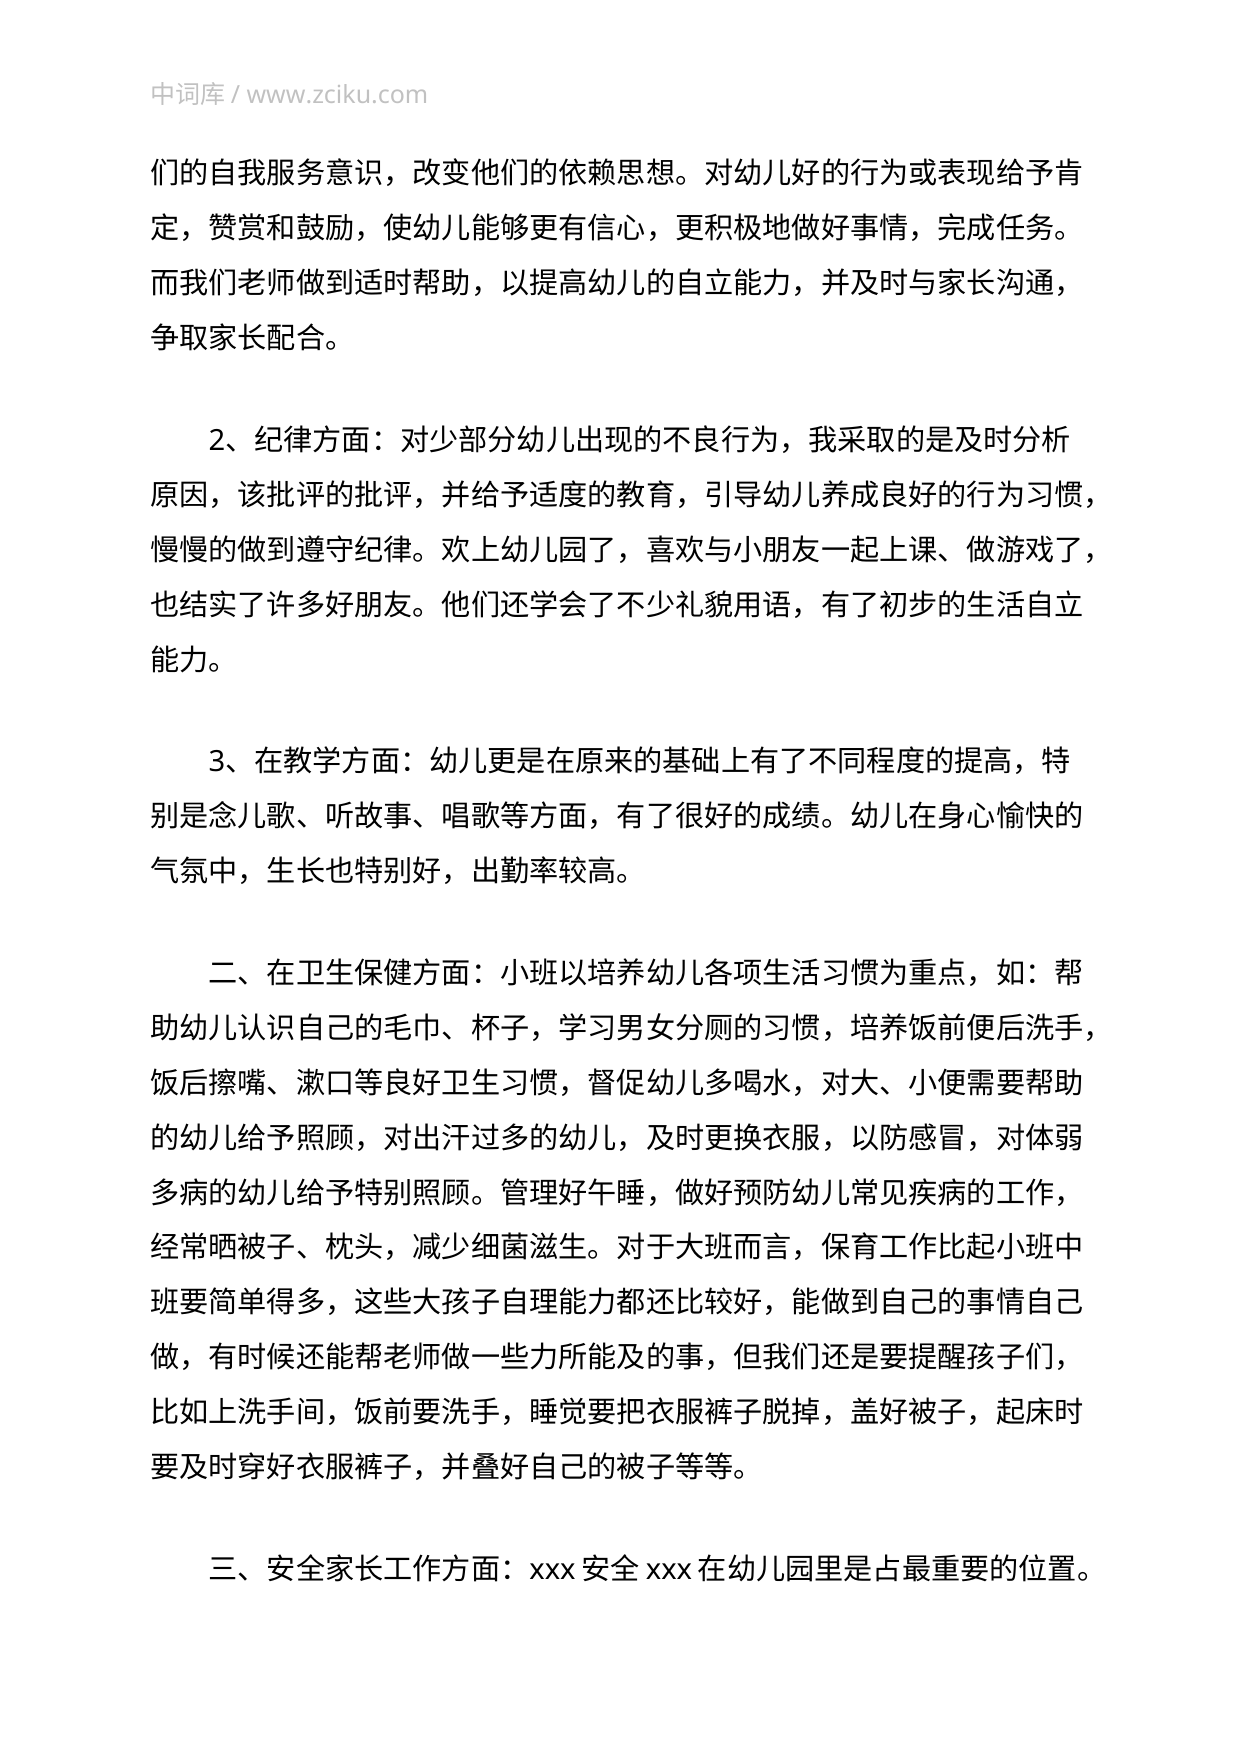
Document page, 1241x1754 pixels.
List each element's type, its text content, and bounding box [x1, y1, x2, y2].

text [150, 150, 1090, 357]
text 二、在卫生保健方面：小班以培养幼儿各项生活习惯为重点，如：帮助幼儿认识自己的毛巾、杯子，学习男女分厕的习惯，培养饭前便后洗手，饭后擦嘴、漱口等良好卫生习惯，督促幼儿多喝水，对大、小便需要帮助的幼儿给予照顾，对出汗过多的幼儿，及时更换衣服，以防感冒，对体弱多病的幼儿给予特别照顾。管理好午睡，做好预防幼儿常见疾病的工作，经常晒被子、枕头，减少细菌滋生。对于大班而言，保育工作比起小班中班要简单得多，这些大孩子自理能力都还比较好，能做到自己的事情自己做，有时候还能帮老师做一些力所能及的事，但我们还是要提醒孩子们，比如上洗手间，饭前要洗手，睡觉要把衣服裤子脱掉，盖好被子，起床时要及时穿好衣服裤子，并叠好自己的被子等等。 [150, 949, 1090, 1486]
text 2、纪律方面：对少部分幼儿出现的不良行为，我采取的是及时分析原因，该批评的批评，并给予适度的教育，引导幼儿养成良好的行为习惯，慢慢的做到遵守纪律。欢上幼儿园了，喜欢与小朋友一起上课、做游戏了，也结实了许多好朋友。他们还学会了不少礼貌用语，有了初步的生活自立能力。 [150, 416, 1090, 678]
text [150, 1545, 1090, 1588]
text 3、在教学方面：幼儿更是在原来的基础上有了不同程度的提高，特别是念儿歌、听故事、唱歌等方面，有了很好的成绩。幼儿在身心愉快的气氛中，生长也特别好，出勤率较高。 [150, 738, 1090, 890]
